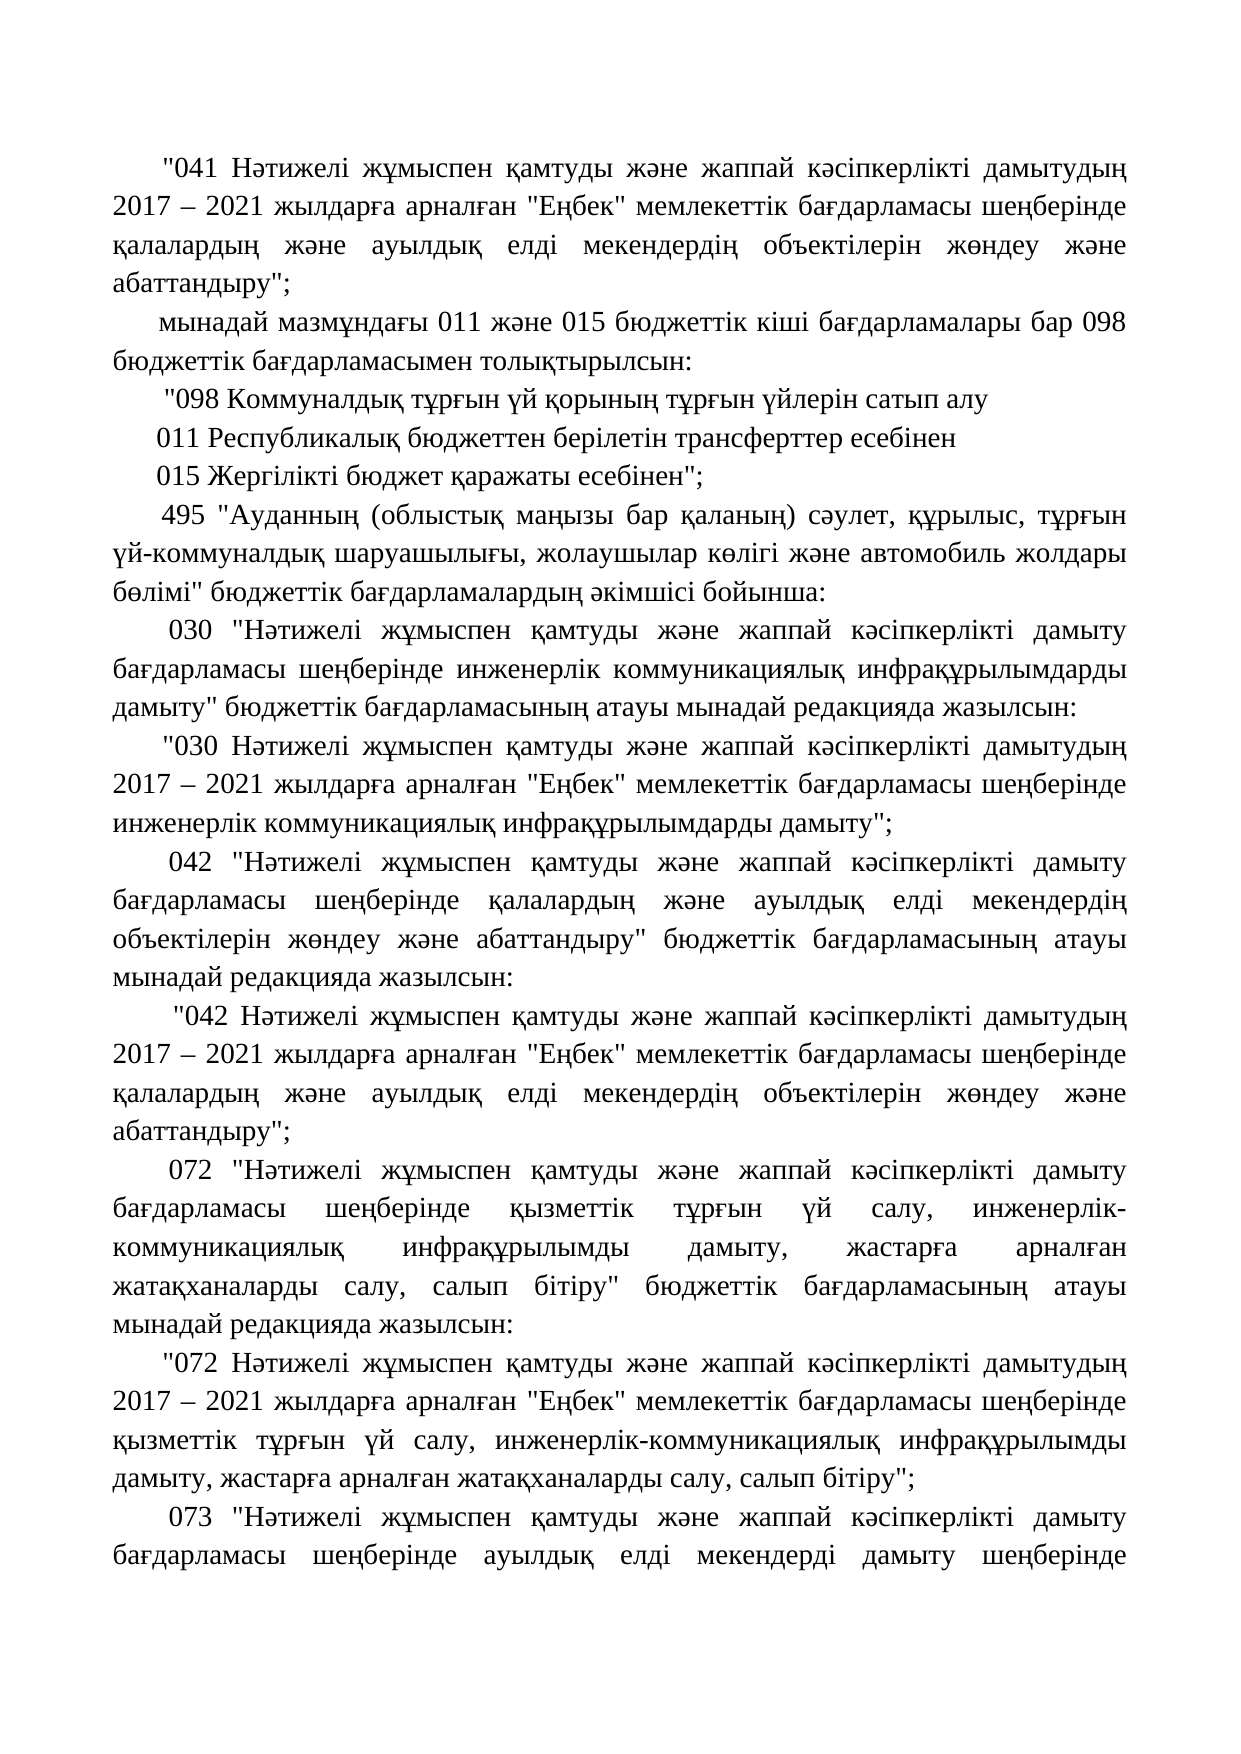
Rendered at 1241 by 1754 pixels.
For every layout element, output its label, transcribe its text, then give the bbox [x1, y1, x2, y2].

text 495 "Ауданның (облыстық маңызы бар қаланың) сәулет, құрылыс, тұрғын үй-коммуналдық шаруашылығы, жолаушылар көлігі және автомобиль жолдары бөлімі" бюджеттік бағдарламалардың әкімшісі бойынша: [112, 497, 1128, 607]
text мынадай мазмұндағы 011 және 015 бюджеттік кіші бағдарламалары бар 098 бюджеттік бағдарламасымен толықтырылсын: [112, 304, 1128, 376]
text 011 Республикалық бюджеттен берілетін трансферттер есебінен [112, 420, 1128, 453]
text "098 Коммуналдық тұрғын үй қорының тұрғын үйлерін сатып алу [112, 381, 1128, 415]
text "030 Нәтижелі жұмыспен қамтуды және жаппай кәсіпкерлікті дамытудың 2017 – 2021 жылдарға арналған "Еңбек" мемлекеттік бағдарламасы шеңберінде инженерлік коммуникациялық инфрақұрылымдарды дамыту"; [112, 728, 1128, 839]
text 030 "Нәтижелі жұмыспен қамтуды және жаппай кәсіпкерлікті дамыту бағдарламасы шеңберінде инженерлік коммуникациялық инфрақұрылымдарды дамыту" бюджеттік бағдарламасының атауы мынадай редакцияда жазылсын: [112, 612, 1128, 723]
text 042 "Нәтижелі жұмыспен қамтуды және жаппай кәсіпкерлікті дамыту бағдарламасы шеңберінде қалалардың және ауылдық елді мекендердің объектілерін жөндеу және абаттандыру" бюджеттік бағдарламасының атауы мынадай редакцияда жазылсын: [112, 844, 1128, 993]
text "041 Нәтижелі жұмыспен қамтуды және жаппай кәсіпкерлікті дамытудың 2017 – 2021 жылдарға арналған "Еңбек" мемлекеттік бағдарламасы шеңберінде қалалардың және ауылдық елді мекендердің объектілерін жөндеу және абаттандыру"; [112, 150, 1128, 299]
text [112, 1499, 1128, 1571]
text 015 Жергілікті бюджет қаражаты есебінен"; [112, 458, 1128, 492]
text 072 "Нәтижелі жұмыспен қамтуды және жаппай кәсіпкерлікті дамыту бағдарламасы шеңберінде қызметтік тұрғын үй салу, инженерлік-коммуникациялық инфрақұрылымды дамыту, жастарға арналған жатақханаларды салу, салып бітіру" бюджеттік бағдарламасының атауы мынадай редакцияда жазылсын: [112, 1152, 1128, 1340]
text "042 Нәтижелі жұмыспен қамтуды және жаппай кәсіпкерлікті дамытудың 2017 – 2021 жылдарға арналған "Еңбек" мемлекеттік бағдарламасы шеңберінде қалалардың және ауылдық елді мекендердің объектілерін жөндеу және абаттандыру"; [112, 998, 1128, 1147]
text "072 Нәтижелі жұмыспен қамтуды және жаппай кәсіпкерлікті дамытудың 2017 – 2021 жылдарға арналған "Еңбек" мемлекеттік бағдарламасы шеңберінде қызметтік тұрғын үй салу, инженерлік-коммуникациялық инфрақұрылымды дамыту, жастарға арналған жатақханаларды салу, салып бітіру"; [112, 1345, 1128, 1494]
